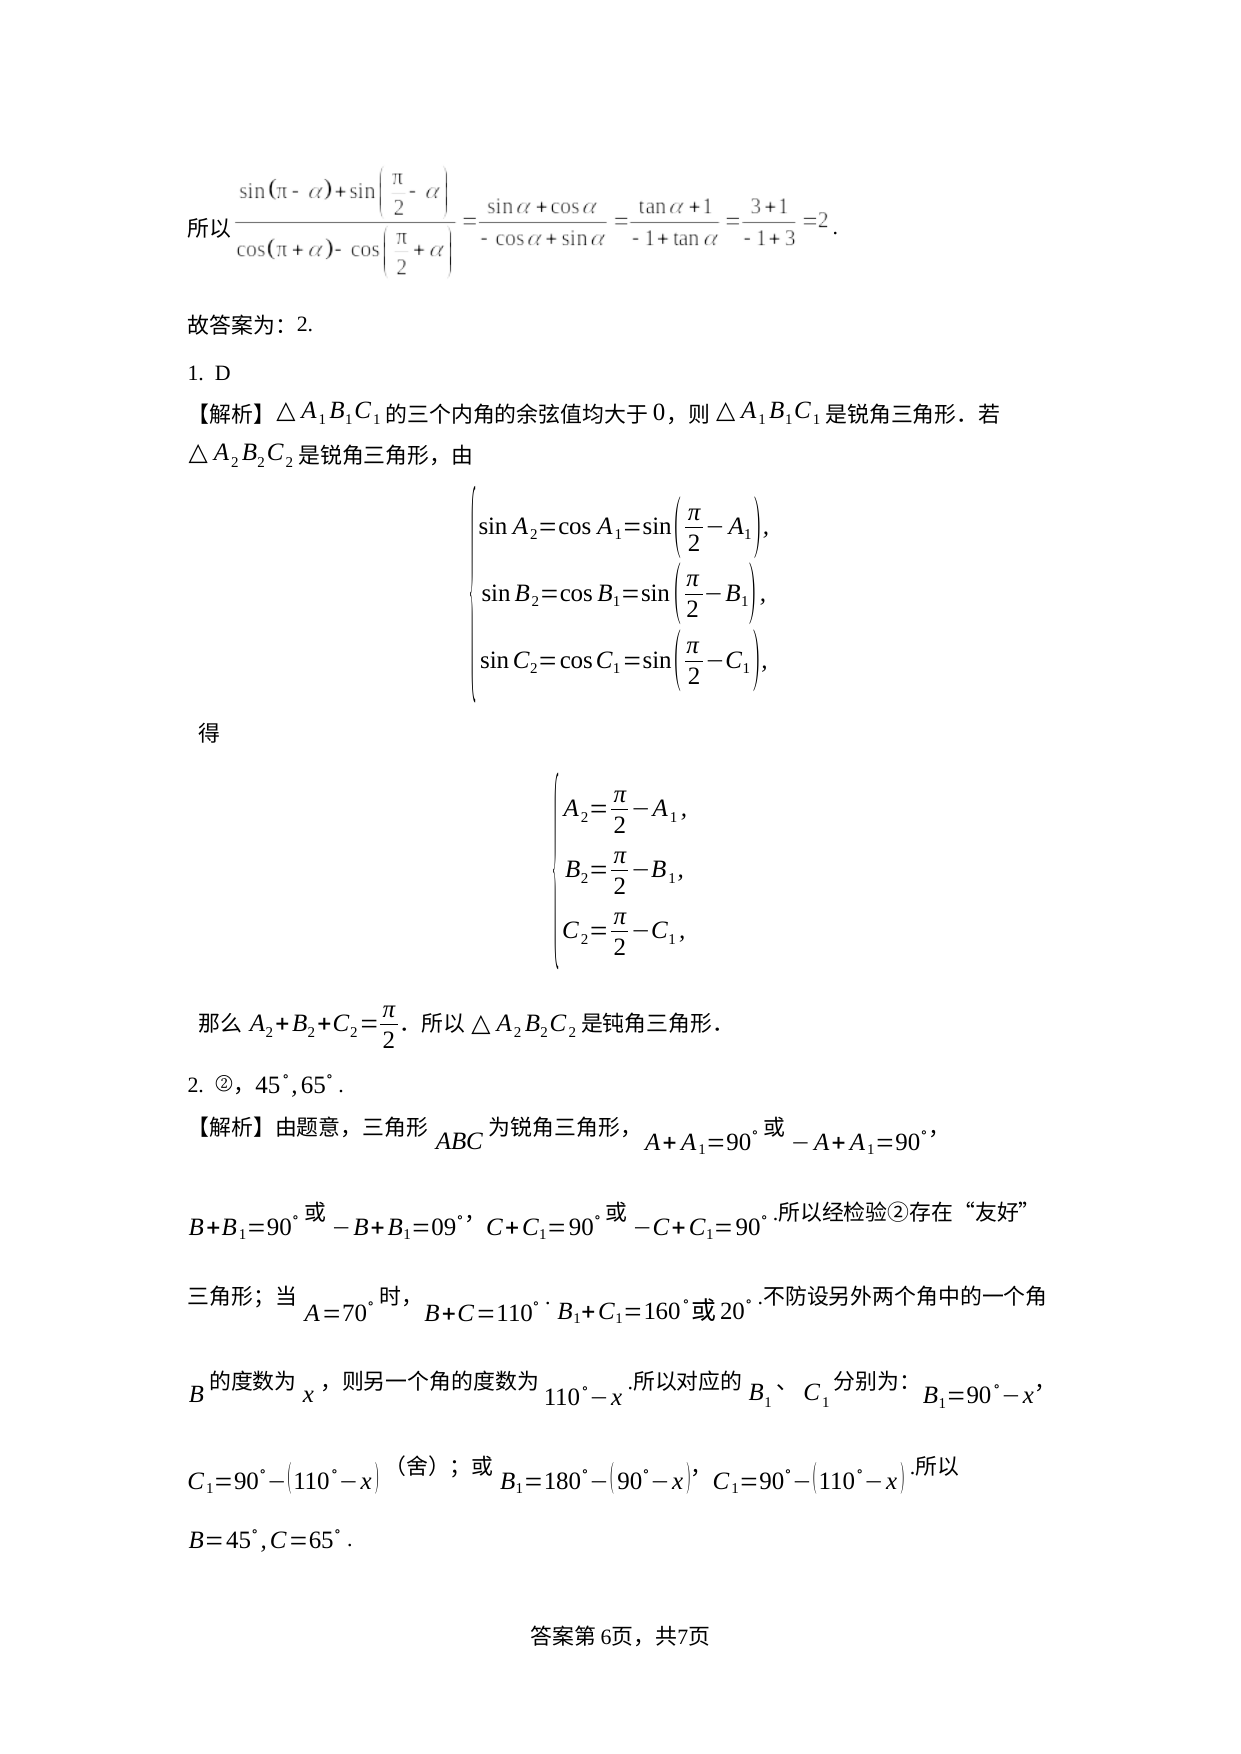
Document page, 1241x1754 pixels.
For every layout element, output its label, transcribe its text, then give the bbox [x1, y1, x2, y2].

text 那么 ．所以 是钝角三角形． [187, 992, 1053, 1057]
text 【解析】 的三个内角的余弦值均大于 ，则 是锐角三角形．若 是锐角三角形，由 [187, 396, 1053, 471]
text 【解析】由题意，三角形 为锐角三角形， 或 ， 或 ， 或 .所以经检验②存在“友好”三角形；当 时， . .不防设另外两个角中的一个角 的度数为 ，则另一个角的度数为 .所以对应的 、 分别为：， （舍）；或 ， .所以 . [187, 1109, 1053, 1554]
text 故答案为：2. [187, 308, 1053, 340]
text 得 [187, 715, 1053, 748]
text 2. ， . [187, 1067, 1053, 1099]
text 所以. [187, 162, 1053, 292]
text 1. D [187, 356, 1053, 389]
